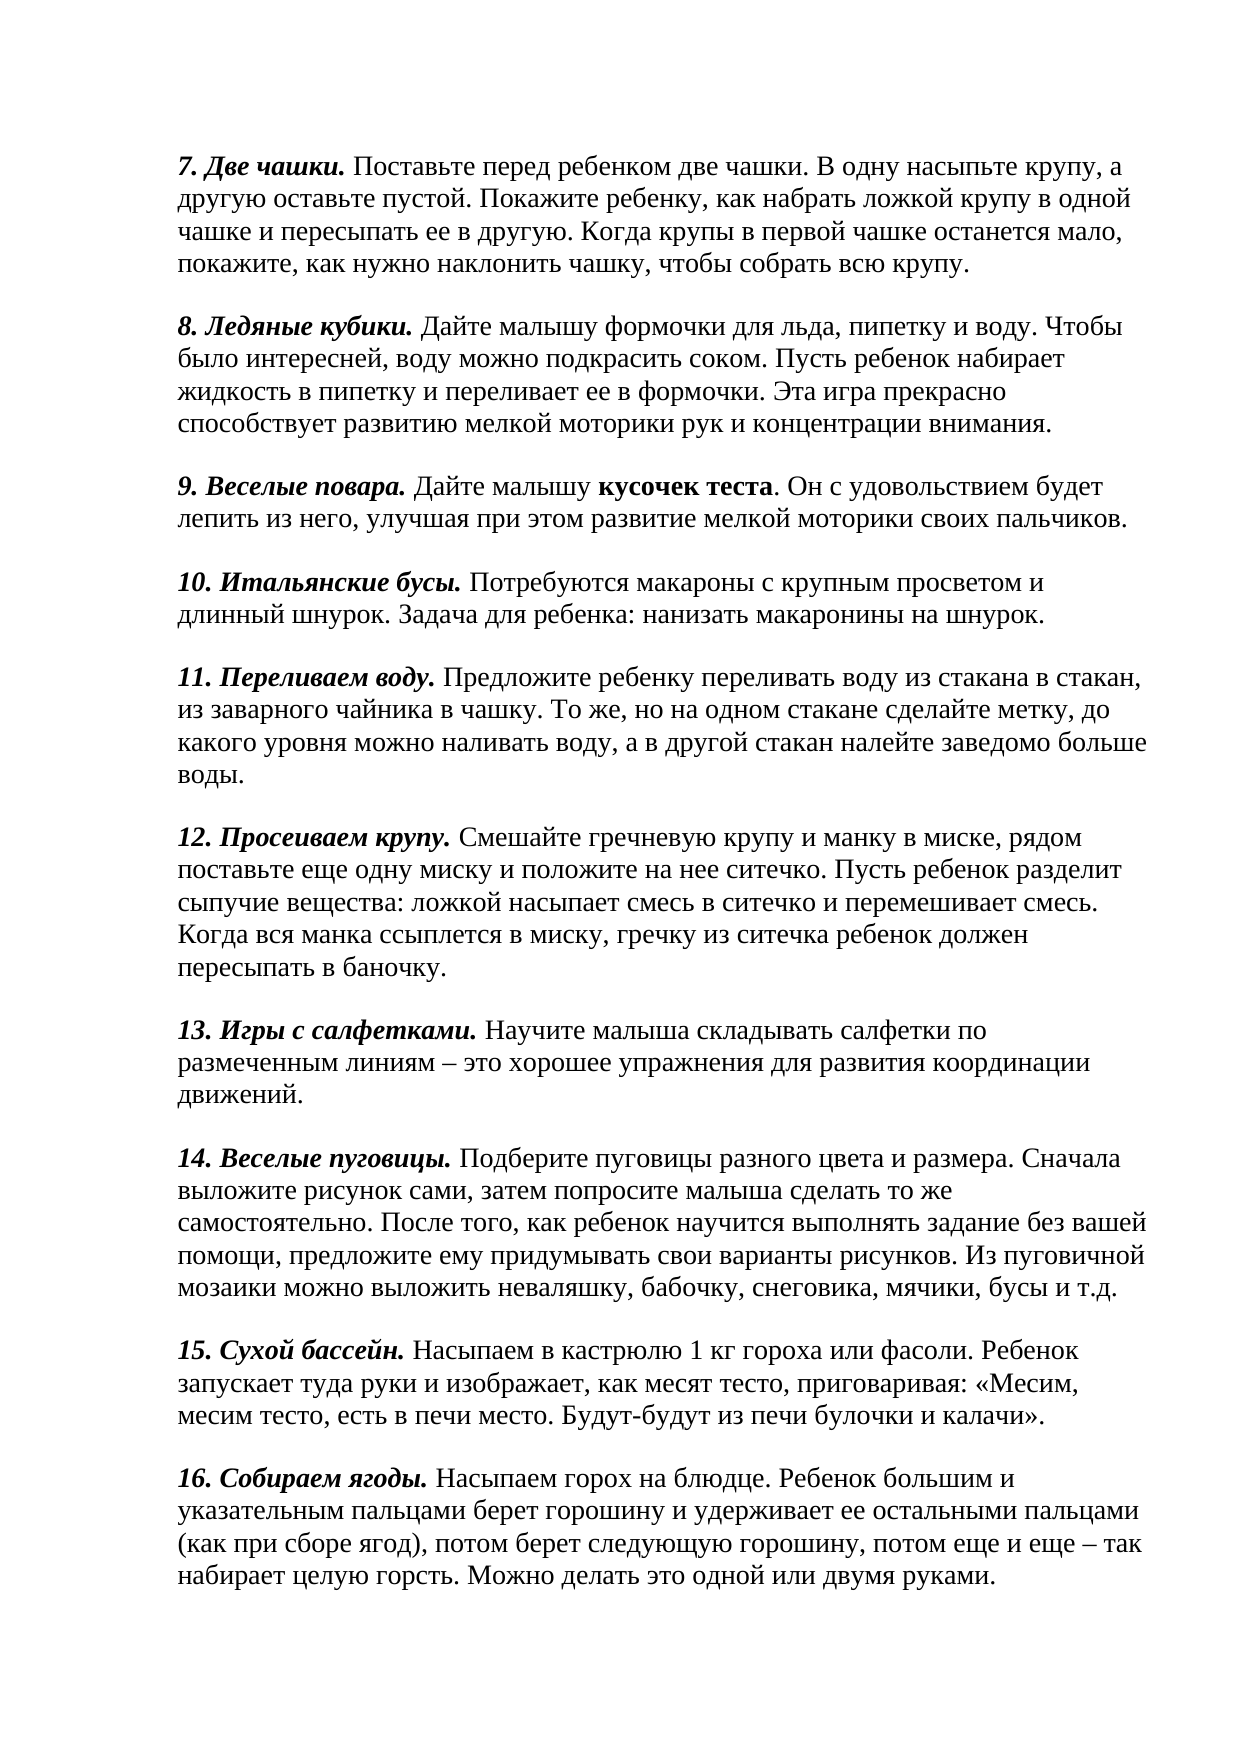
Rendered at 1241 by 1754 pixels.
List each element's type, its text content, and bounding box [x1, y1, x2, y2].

text 8. Ледяные кубики. Дайте малышу формочки для льда, пипетку и воду. Чтобы было интересней, воду можно подкрасить соком. Пусть ребенок набирает жидкость в пипетку и переливает ее в формочки. Эта игра прекрасно способствует развитию мелкой моторики рук и концентрации внимания. [177, 309, 1152, 438]
text 14. Веселые пуговицы. Подберите пуговицы разного цвета и размера. Сначала выложите рисунок сами, затем попросите малыша сделать то же самостоятельно. После того, как ребенок научится выполнять задание без вашей помощи, предложите ему придумывать свои варианты рисунков. Из пуговичной мозаики можно выложить неваляшку, бабочку, снеговика, мячики, бусы и т.д. [177, 1141, 1152, 1303]
text 13. Игры с салфетками. Научите малыша складывать салфетки по размеченным линиям – это хорошее упражнения для развития координации движений. [177, 1013, 1152, 1110]
text 9. Веселые повара. Дайте малышу кусочек теста. Он с удовольствием будет лепить из него, улучшая при этом развитие мелкой моторики своих пальчиков. [177, 469, 1152, 534]
text 15. Сухой бассейн. Насыпаем в кастрюлю 1 кг гороха или фасоли. Ребенок запускает туда руки и изображает, как месят тесто, приговаривая: «Месим, месим тесто, есть в печи место. Будут-будут из печи булочки и калачи». [177, 1333, 1152, 1430]
text 16. Собираем ягоды. Насыпаем горох на блюдце. Ребенок большим и указательным пальцами берет горошину и удерживает ее остальными пальцами (как при сборе ягод), потом берет следующую горошину, потом еще и еще – так набирает целую горсть. Можно делать это одной или двумя руками. [177, 1461, 1152, 1591]
text 10. Итальянские бусы. Потребуются макароны с крупным просветом и длинный шнурок. Задача для ребенка: нанизать макаронины на шнурок. [177, 564, 1152, 629]
text 12. Просеиваем крупу. Смешайте гречневую крупу и манку в миске, рядом поставьте еще одну миску и положите на нее ситечко. Пусть ребенок разделит сыпучие вещества: ложкой насыпает смесь в ситечко и перемешивает смесь. Когда вся манка ссыплется в миску, гречку из ситечка ребенок должен пересыпать в баночку. [177, 820, 1152, 982]
text 11. Переливаем воду. Предложите ребенку переливать воду из стакана в стакан, из заварного чайника в чашку. То же, но на одном стакане сделайте метку, до какого уровня можно наливать воду, а в другой стакан налейте заведомо больше воды. [177, 660, 1152, 789]
text 7. Две чашки. Поставьте перед ребенком две чашки. В одну насыпьте крупу, а другую оставьте пустой. Покажите ребенку, как набрать ложкой крупу в одной чашке и пересыпать ее в другую. Когда крупы в первой чашке останется мало, покажите, как нужно наклонить чашку, чтобы собрать всю крупу. [177, 149, 1152, 278]
